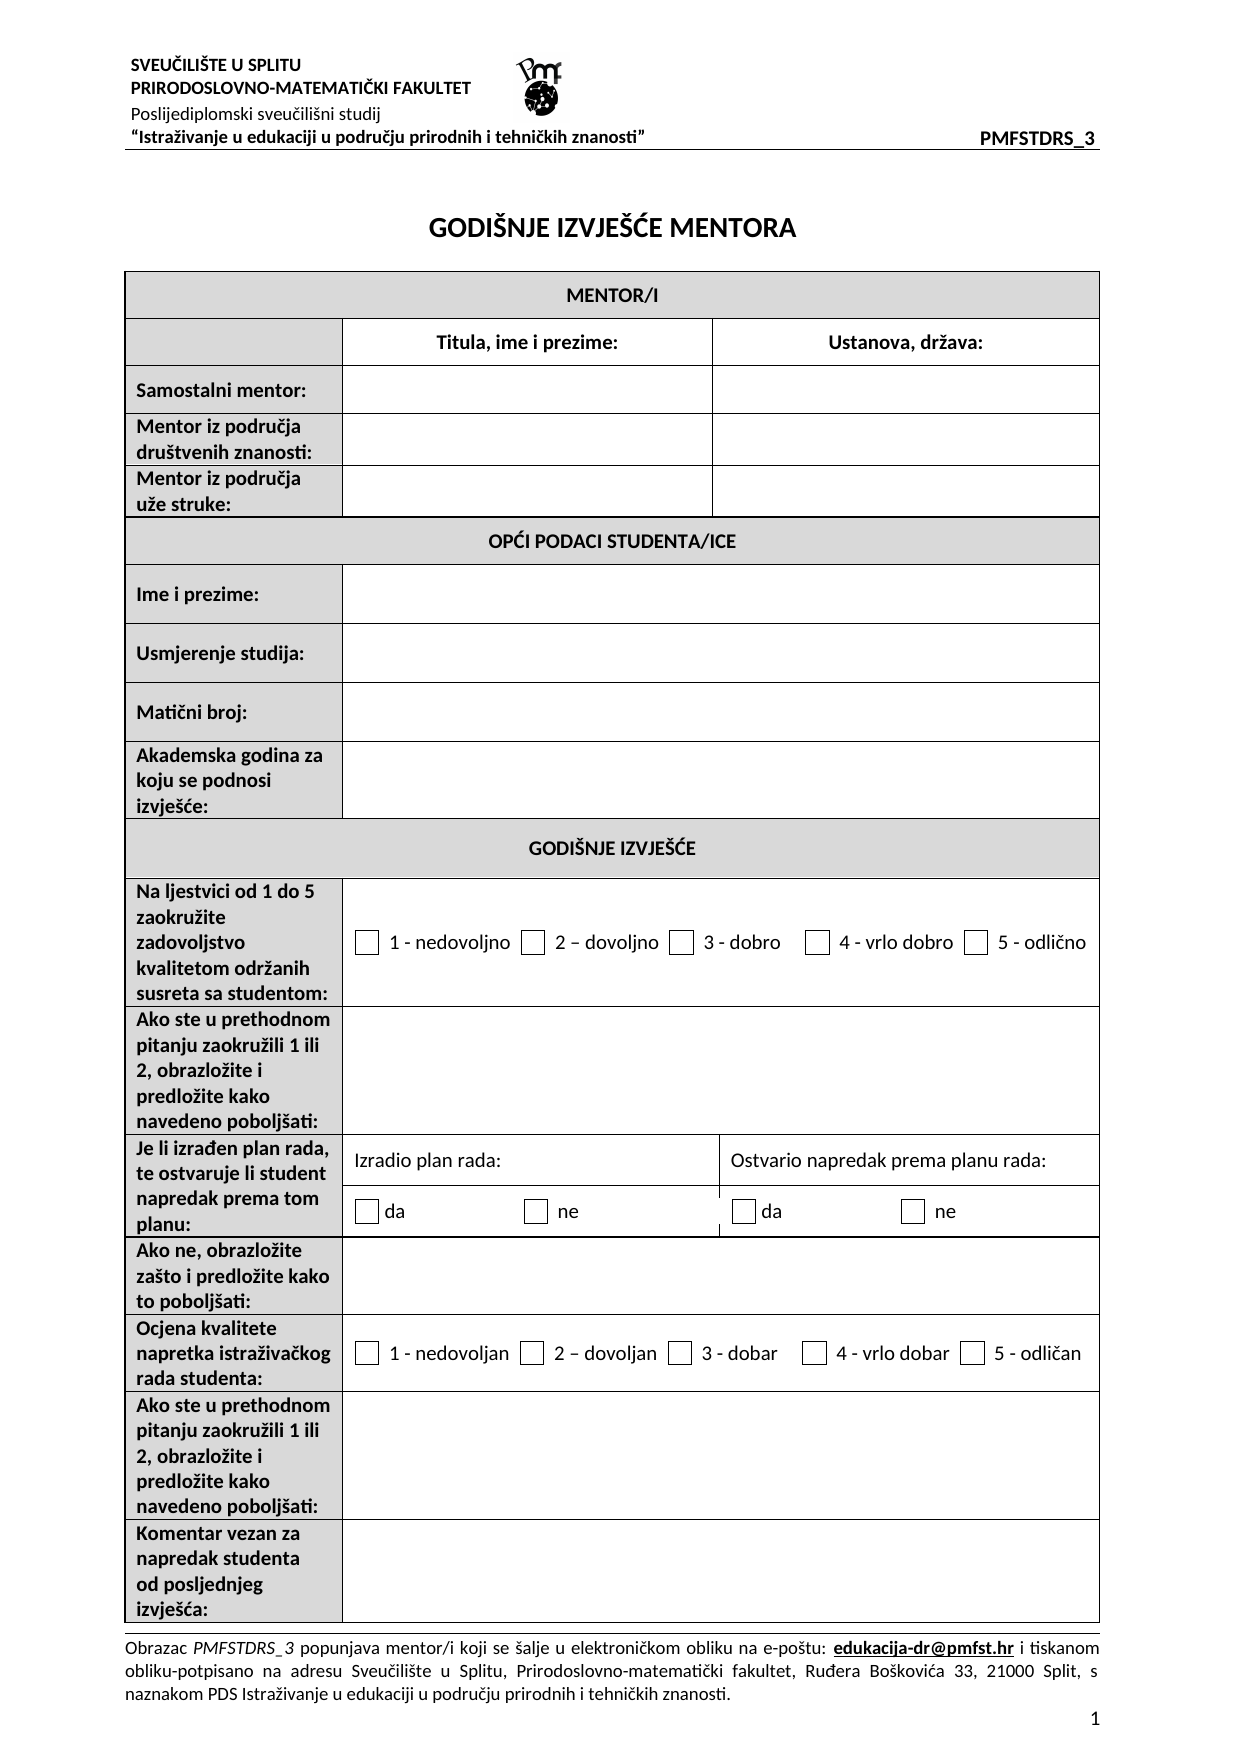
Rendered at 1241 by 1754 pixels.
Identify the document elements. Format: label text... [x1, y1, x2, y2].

table_cell Ako ste u prethodnom pitanju zaokružili 1 ili 2, obrazložite i predložite kako navedeno poboljšati: [126, 1007, 342, 1134]
table_cell Titula, ime i prezime: [343, 319, 712, 365]
text GODIŠNJE IZVJEŠĆE MENTORA [125, 209, 1100, 245]
table_cell [713, 466, 1099, 516]
table_cell [343, 1007, 1099, 1134]
table_cell [343, 1392, 1099, 1519]
table_cell Usmjerenje studija: [126, 624, 342, 682]
table_cell [713, 366, 1099, 413]
table_cell Komentar vezan za napredak studenta od posljednjeg izvješća: [126, 1520, 342, 1622]
table_cell [343, 414, 712, 464]
table_cell [343, 1238, 1099, 1314]
table_cell Matični broj: [126, 683, 342, 741]
table_cell Ime i prezime: [126, 565, 342, 623]
table_cell Ako ne, obrazložite zašto i predložite kako to poboljšati: [126, 1238, 342, 1314]
table_cell [343, 624, 1099, 682]
table_cell da ne [343, 1186, 719, 1236]
table_cell Ustanova, država: [713, 319, 1099, 365]
table_cell [343, 366, 712, 413]
table_cell GODIŠNJE IZVJEŠĆE [126, 819, 1099, 877]
table_cell [343, 742, 1099, 818]
table_cell 1 - nedovoljno 2 – dovoljno 3 - dobro 4 - vrlo dobro 5 - odlično [343, 879, 1099, 1006]
table_cell Ako ste u prethodnom pitanju zaokružili 1 ili 2, obrazložite i predložite kako navedeno poboljšati: [126, 1392, 342, 1519]
table_cell [343, 683, 1099, 741]
table_cell Je li izrađen plan rada, te ostvaruje li student napredak prema tom planu: [126, 1135, 342, 1236]
table_cell OPĆI PODACI STUDENTA/ICE [126, 518, 1099, 564]
table_cell Mentor iz područja društvenih znanosti: [126, 414, 342, 464]
table_cell Ostvario napredak prema planu rada: [720, 1135, 1099, 1184]
picture [512, 52, 570, 123]
table_header MENTOR/I [126, 272, 1099, 318]
table_cell [713, 414, 1099, 464]
table_cell Na ljestvici od 1 do 5 zaokružite zadovoljstvo kvalitetom održanih susreta sa studentom: [126, 879, 342, 1006]
table_cell Samostalni mentor: [126, 366, 342, 413]
table_cell Mentor iz područja uže struke: [126, 466, 342, 516]
table_cell [343, 565, 1099, 623]
table_cell Akademska godina za koju se podnosi izvješće: [126, 742, 342, 818]
table_cell Izradio plan rada: [343, 1135, 719, 1184]
table_cell da ne [720, 1186, 1099, 1236]
table_cell [343, 466, 712, 516]
table_cell Ocjena kvalitete napretka istraživačkog rada studenta: [126, 1315, 342, 1391]
table_cell 1 - nedovoljan 2 – dovoljan 3 - dobar 4 - vrlo dobar 5 - odličan [343, 1315, 1099, 1391]
table_cell [126, 319, 342, 365]
table_cell [343, 1520, 1099, 1622]
